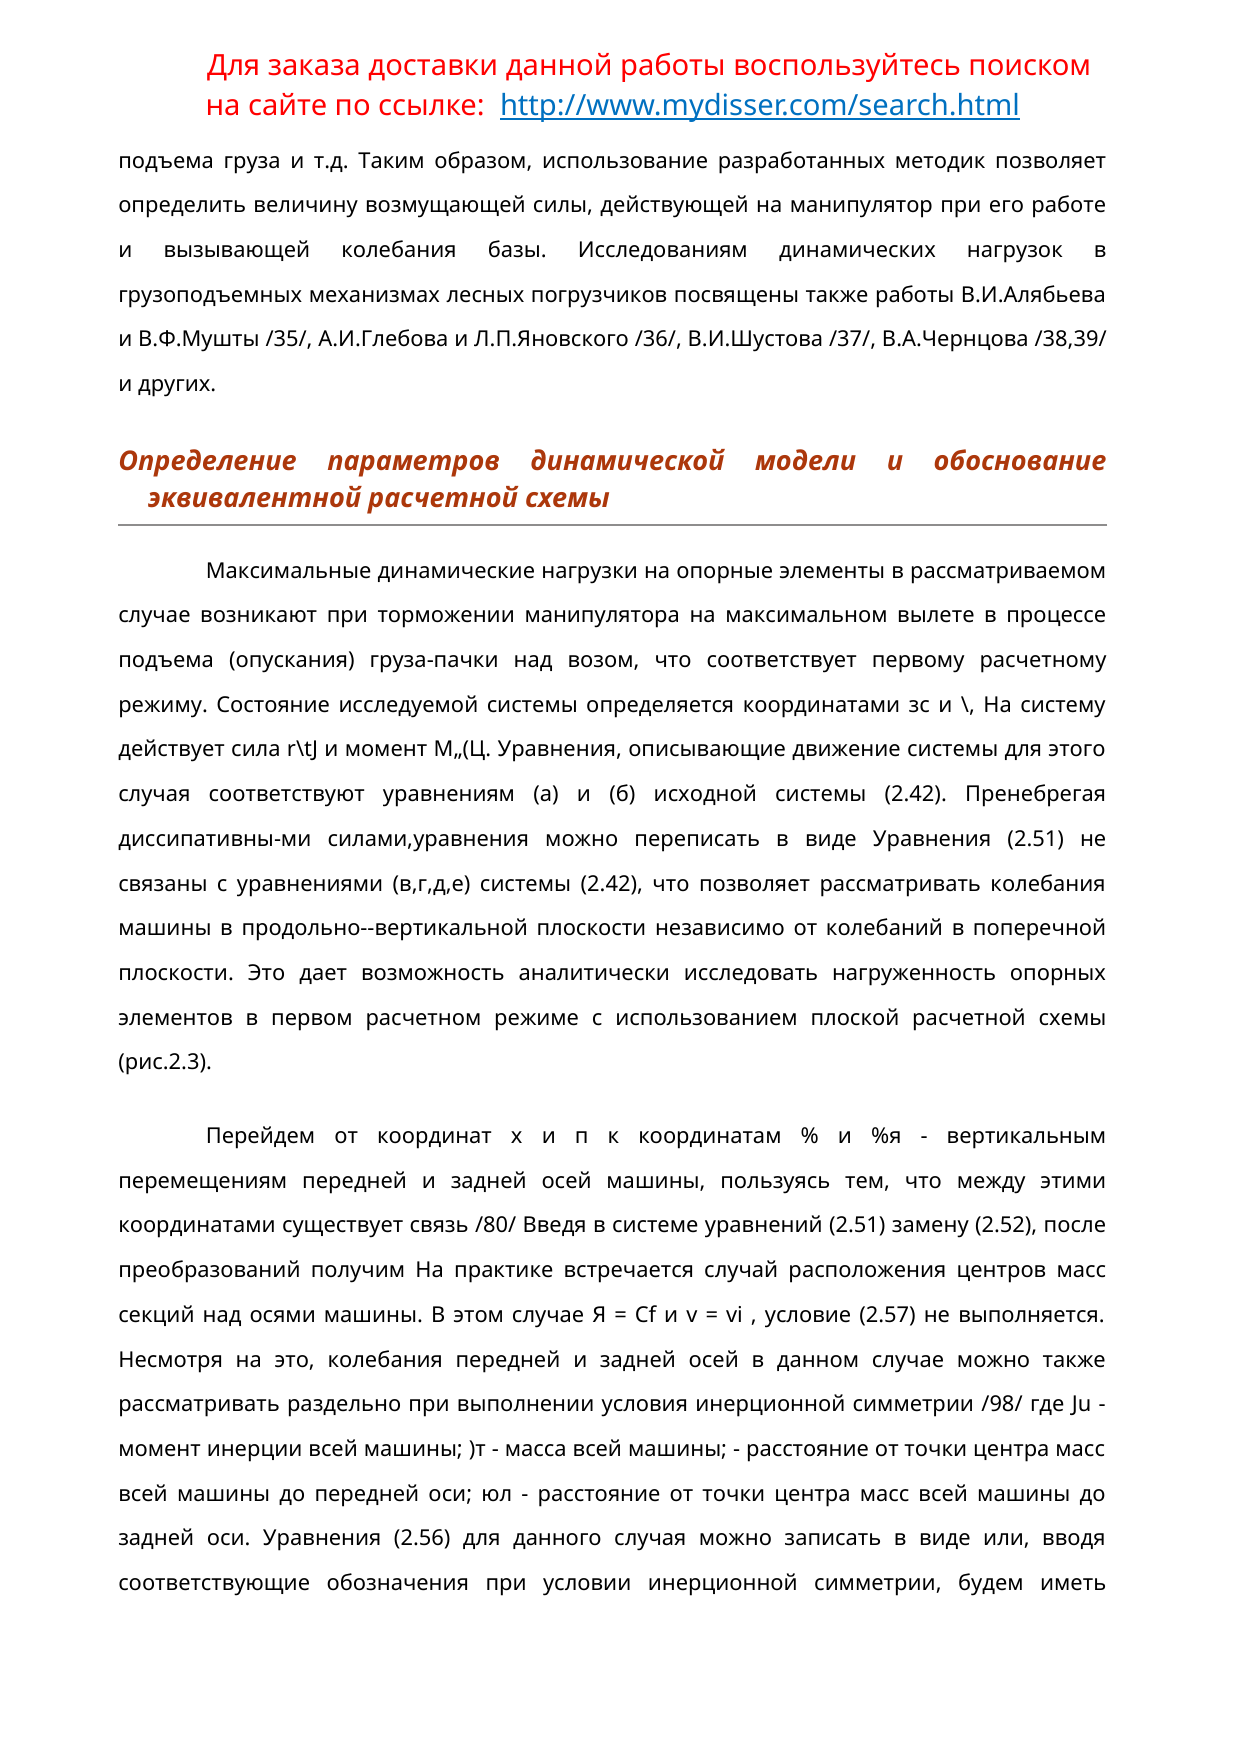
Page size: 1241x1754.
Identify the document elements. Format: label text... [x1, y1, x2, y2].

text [118, 144, 1107, 398]
subtitle Определение параметров динамической модели и обоснование эквивалентной расчетной схемы [118, 442, 1107, 524]
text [118, 1120, 1107, 1597]
text Максимальные динамические нагрузки на опорные элементы в рассматриваемом случае возникают при торможении манипулятора на максимальном вылете в процессе подъема (опускания) груза-пачки над возом, что соответствует первому расчетному режиму. Состояние исследуемой системы определяется координатами зс и \, На систему действует сила r\tJ и момент М„(Ц. Уравнения, описывающие движение системы для этого случая соответствуют уравнениям (а) и (б) исходной системы (2.42). Пренебрегая диссипативны-ми силами,уравнения можно переписать в виде Уравнения (2.51) не связаны с уравнениями (в,г,д,е) системы (2.42), что позволяет рассматривать колебания машины в продольно--вертикальной плоскости независимо от колебаний в поперечной плоскости. Это дает возможность аналитически исследовать нагруженность опорных элементов в первом расчетном режиме с использованием плоской расчетной схемы (рис.2.3). [118, 555, 1107, 1076]
